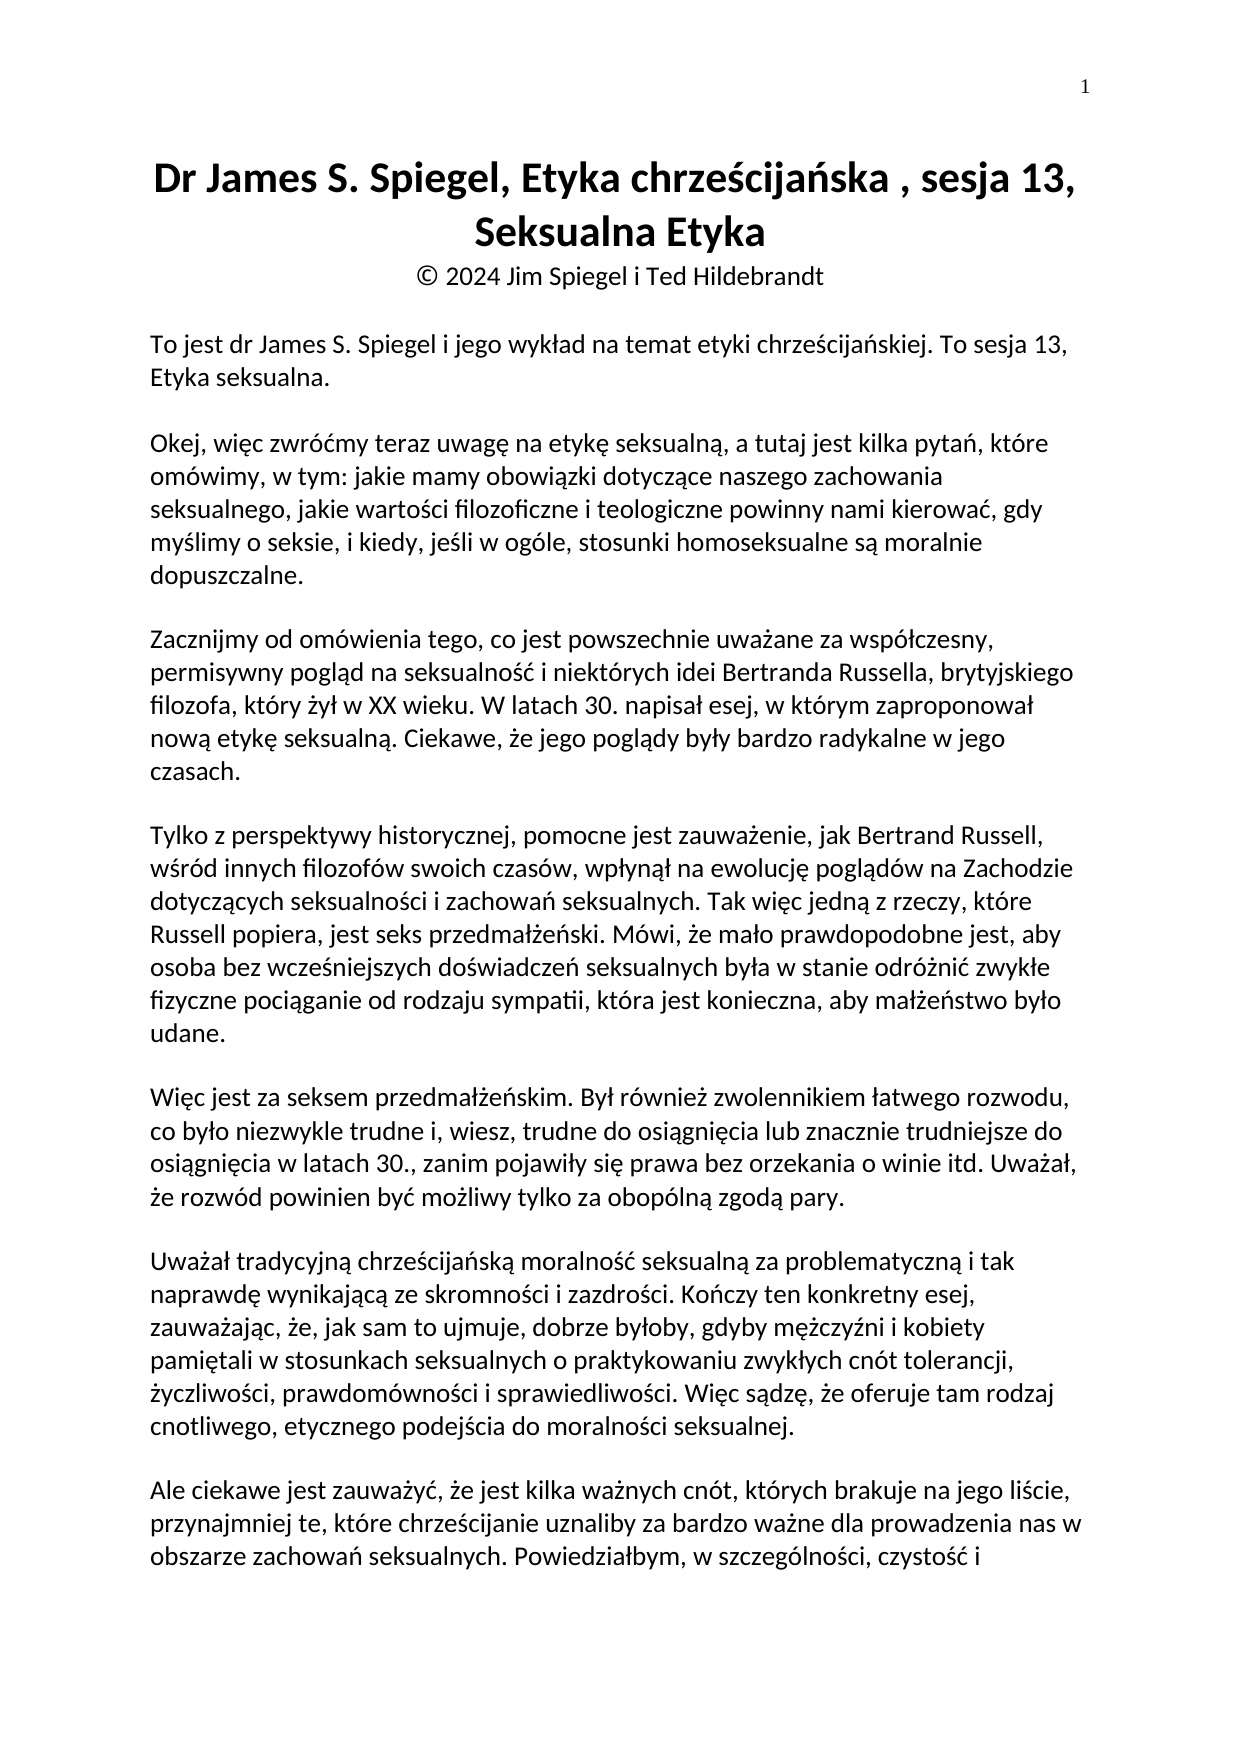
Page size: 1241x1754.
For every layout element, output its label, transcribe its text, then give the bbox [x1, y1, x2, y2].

text Zacznijmy od omówienia tego, co jest powszechnie uważane za współczesny, permisywny pogląd na seksualność i niektórych idei Bertranda Russella, brytyjskiego filozofa, który żył w XX wieku. W latach 30. napisał esej, w którym zaproponował nową etykę seksualną. Ciekawe, że jego poglądy były bardzo radykalne w jego czasach. [150, 622, 1090, 787]
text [150, 1473, 1090, 1572]
text Uważał tradycyjną chrześcijańską moralność seksualną za problematyczną i tak naprawdę wynikającą ze skromności i zazdrości. Kończy ten konkretny esej, zauważając, że, jak sam to ujmuje, dobrze byłoby, gdyby mężczyźni i kobiety pamiętali w stosunkach seksualnych o praktykowaniu zwykłych cnót tolerancji, życzliwości, prawdomówności i sprawiedliwości. Więc sądzę, że oferuje tam rodzaj cnotliwego, etycznego podejścia do moralności seksualnej. [150, 1244, 1090, 1442]
text Tylko z perspektywy historycznej, pomocne jest zauważenie, jak Bertrand Russell, wśród innych filozofów swoich czasów, wpłynął na ewolucję poglądów na Zachodzie dotyczących seksualności i zachowań seksualnych. Tak więc jedną z rzeczy, które Russell popiera, jest seks przedmałżeński. Mówi, że mało prawdopodobne jest, aby osoba bez wcześniejszych doświadczeń seksualnych była w stanie odróżnić zwykłe fizyczne pociąganie od rodzaju sympatii, która jest konieczna, aby małżeństwo było udane. [150, 818, 1090, 1049]
text © 2024 Jim Spiegel i Ted Hildebrandt [150, 257, 1090, 294]
text Więc jest za seksem przedmałżeńskim. Był również zwolennikiem łatwego rozwodu, co było niezwykle trudne i, wiesz, trudne do osiągnięcia lub znacznie trudniejsze do osiągnięcia w latach 30., zanim pojawiły się prawa bez orzekania o winie itd. Uważał, że rozwód powinien być możliwy tylko za obopólną zgodą pary. [150, 1081, 1090, 1213]
text Dr James S. Spiegel, Etyka chrześcijańska , sesja 13, Seksualna Etyka [150, 150, 1090, 257]
text To jest dr James S. Spiegel i jego wykład na temat etyki chrześcijańskiej. To sesja 13, Etyka seksualna. Okej, więc zwróćmy teraz uwagę na etykę seksualną, a tutaj jest kilka pytań, które omówimy, w tym: jakie mamy obowiązki dotyczące naszego zachowania seksualnego, jakie wartości filozoficzne i teologiczne powinny nami kierować, gdy myślimy o seksie, i kiedy, jeśli w ogóle, stosunki homoseksualne są moralnie dopuszczalne. [150, 294, 1090, 591]
